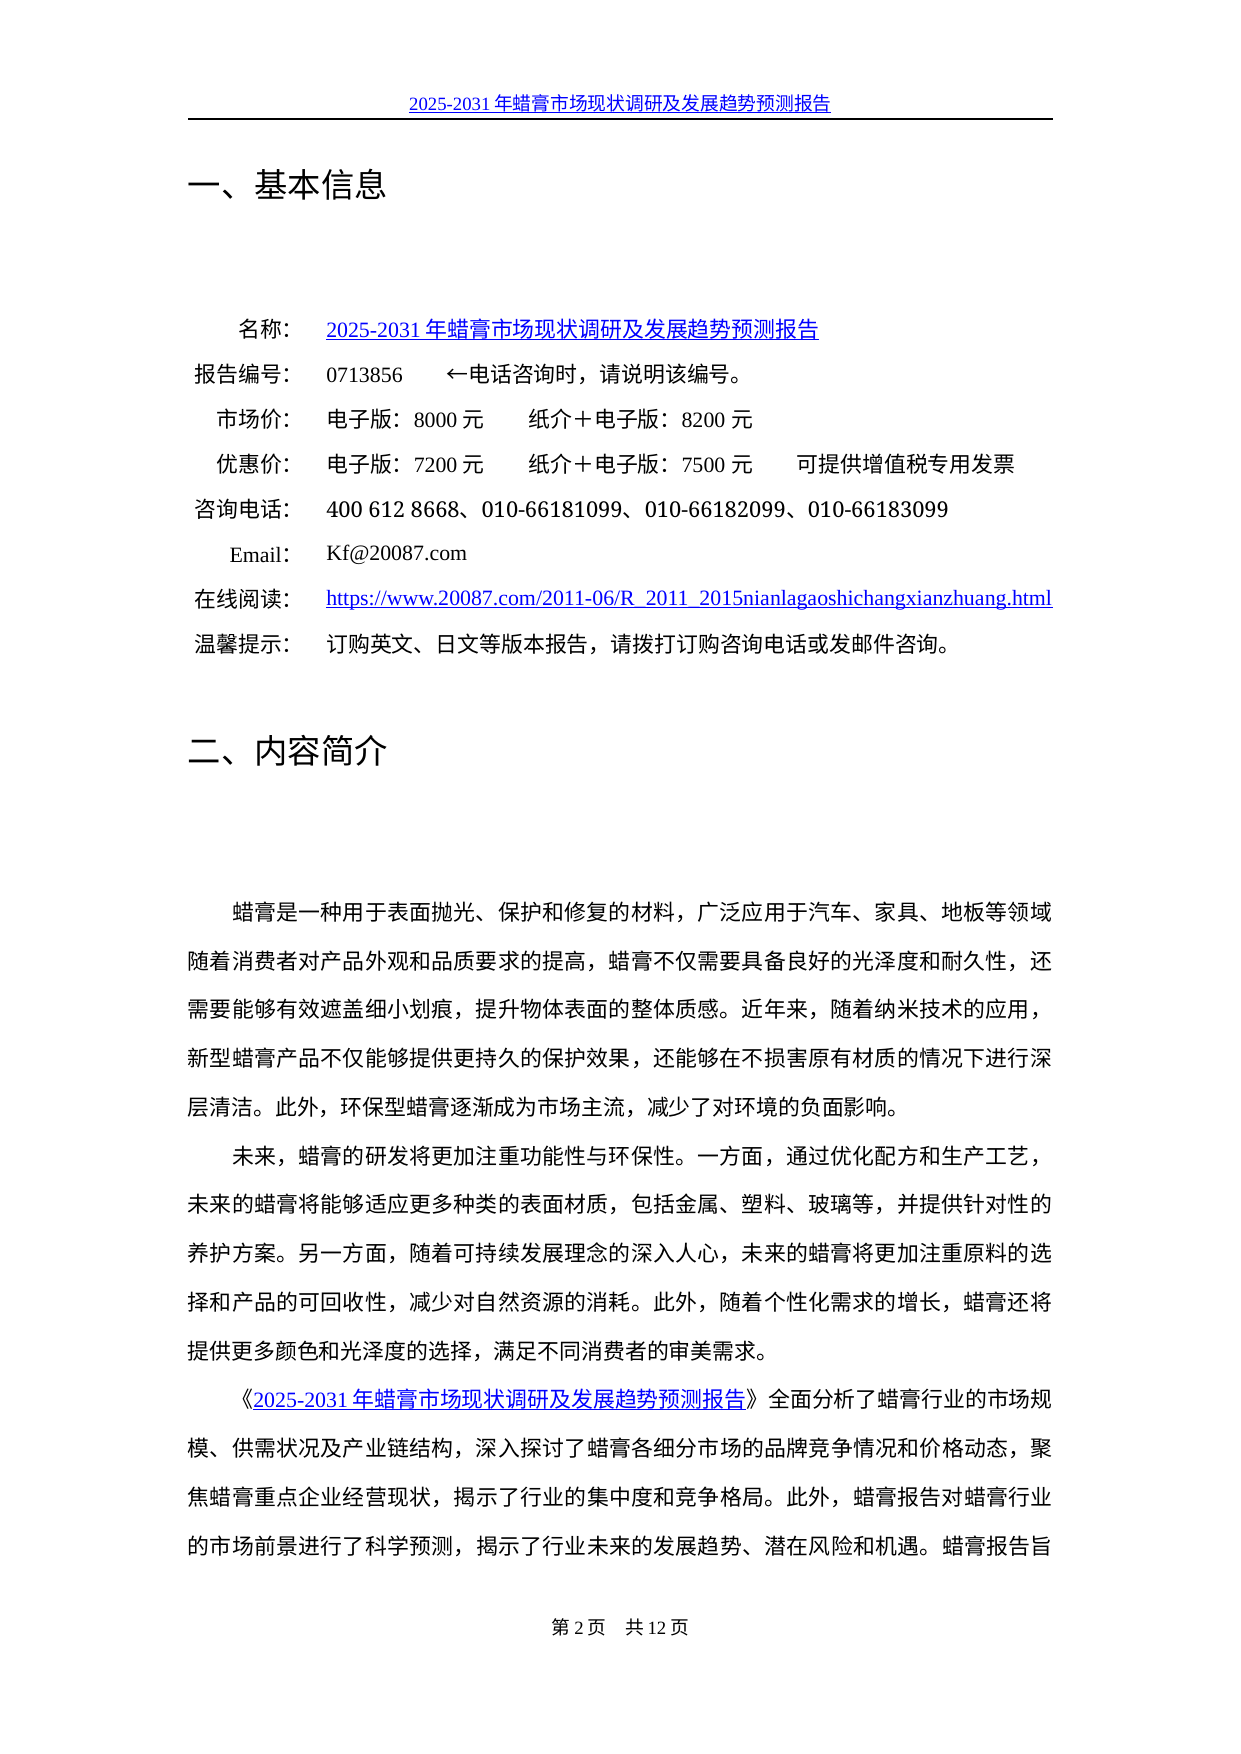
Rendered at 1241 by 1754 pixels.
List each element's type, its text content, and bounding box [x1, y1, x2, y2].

table_cell Kf@20087.com [315, 537, 1073, 582]
table_cell 电子版：7200 元 纸介＋电子版：7500 元 可提供增值税专用发票 [315, 447, 1073, 492]
table_cell 咨询电话： [167, 492, 315, 537]
table_cell 报告编号： [167, 357, 315, 402]
table_cell 温馨提示： [167, 627, 315, 672]
title 一、基本信息 [187, 150, 1053, 215]
table_cell 电子版：8000 元 纸介＋电子版：8200 元 [315, 402, 1073, 447]
table_cell 400 612 8668、010-66181099、010-66182099、010-66183099 [315, 492, 1073, 537]
table_cell 优惠价： [167, 447, 315, 492]
table_cell [315, 582, 1073, 627]
table_cell 在线阅读： [167, 582, 315, 627]
table_cell 市场价： [167, 402, 315, 447]
table_cell Email： [167, 537, 315, 582]
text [187, 894, 1053, 1561]
title 二、内容简介 [187, 717, 1053, 782]
table_header 2025-2031年蜡膏市场现状调研及发展趋势预测报告 [315, 312, 1073, 357]
table_cell 订购英文、日文等版本报告，请拨打订购咨询电话或发邮件咨询。 [315, 627, 1073, 672]
table_cell 0713856 ←电话咨询时，请说明该编号。 [315, 357, 1073, 402]
table_header 名称： [167, 312, 315, 357]
